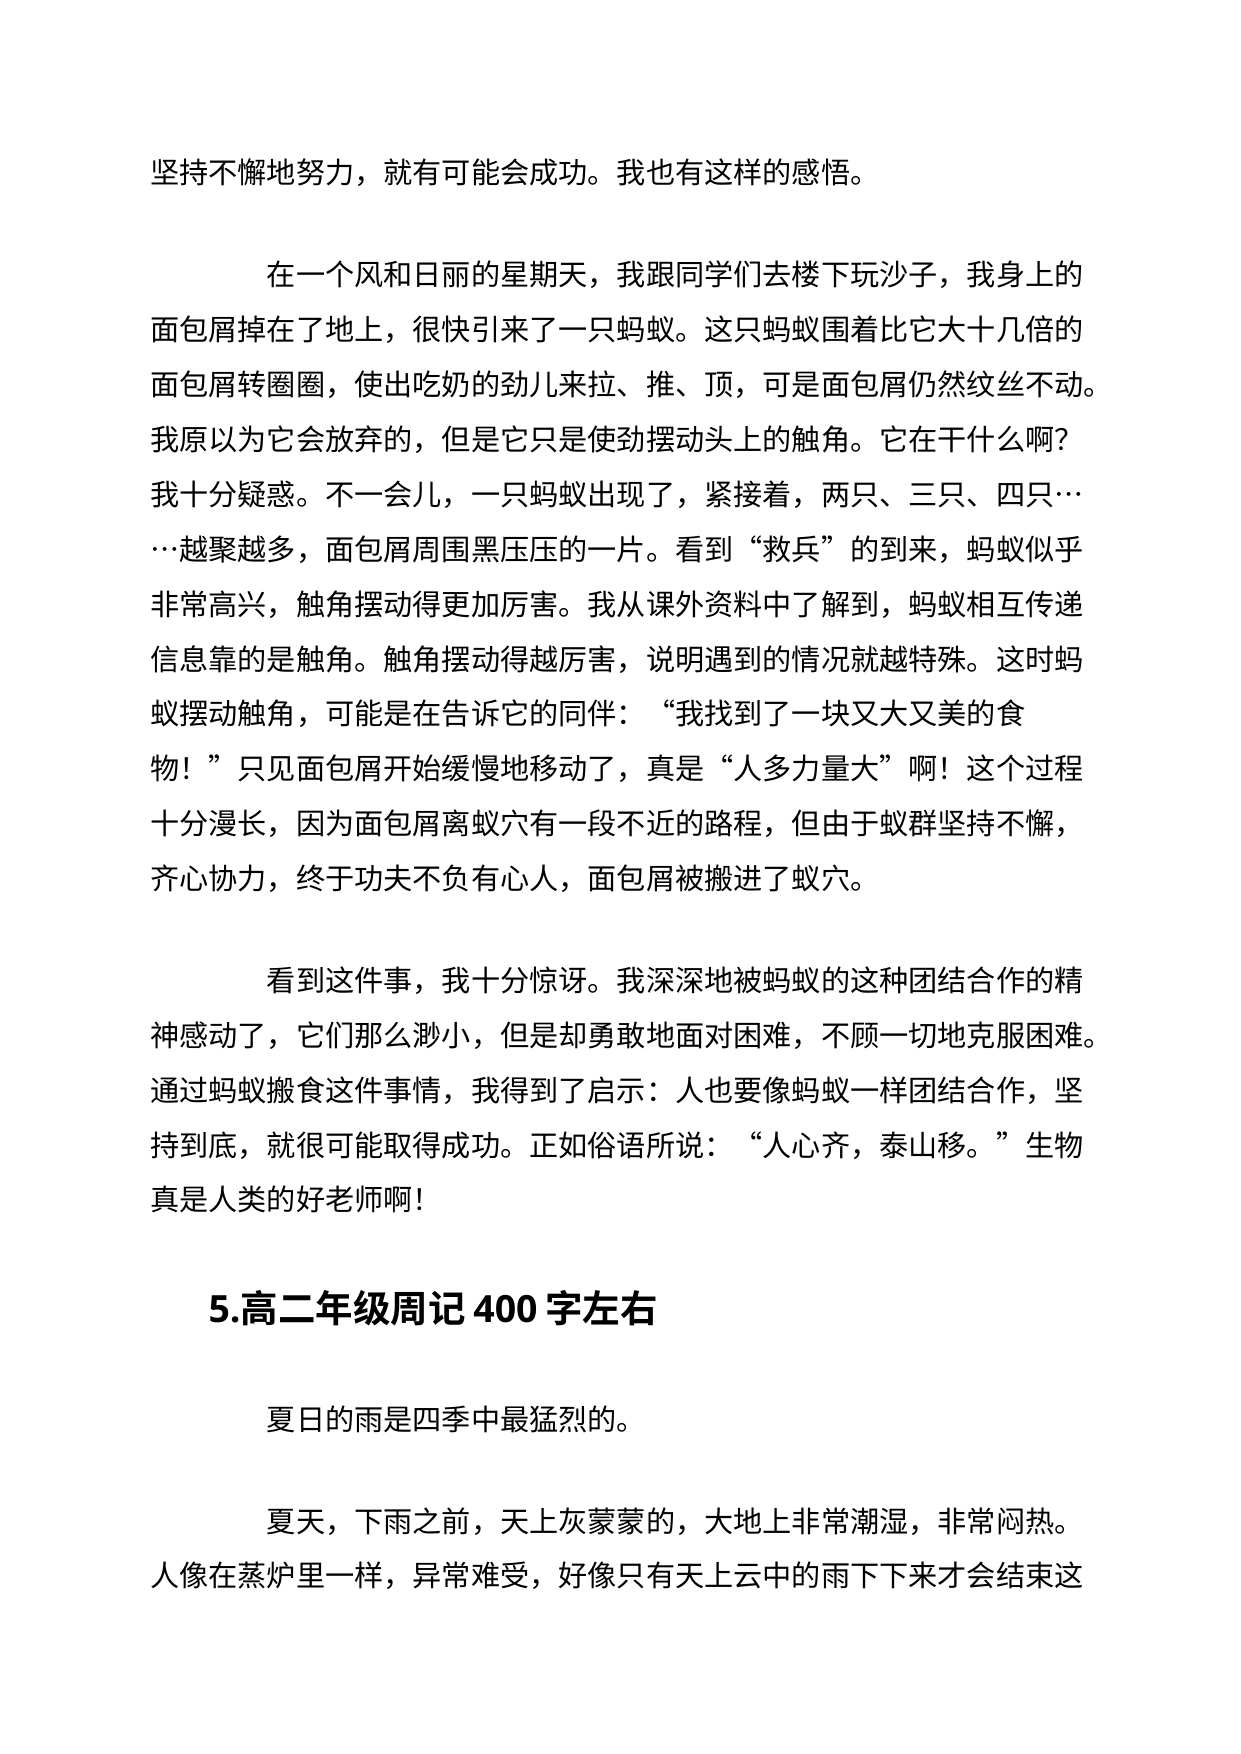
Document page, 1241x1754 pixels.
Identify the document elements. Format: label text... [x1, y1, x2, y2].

text 在一个风和日丽的星期天，我跟同学们去楼下玩沙子，我身上的面包屑掉在了地上，很快引来了一只蚂蚁。这只蚂蚁围着比它大十几倍的面包屑转圈圈，使出吃奶的劲儿来拉、推、顶，可是面包屑仍然纹丝不动。我原以为它会放弃的，但是它只是使劲摆动头上的触角。它在干什么啊？我十分疑惑。不一会儿，一只蚂蚁出现了，紧接着，两只、三只、四只……越聚越多，面包屑周围黑压压的一片。看到“救兵”的到来，蚂蚁似乎非常高兴，触角摆动得更加厉害。我从课外资料中了解到，蚂蚁相互传递信息靠的是触角。触角摆动得越厉害，说明遇到的情况就越特殊。这时蚂蚁摆动触角，可能是在告诉它的同伴：“我找到了一块又大又美的食物！”只见面包屑开始缓慢地移动了，真是“人多力量大”啊！这个过程十分漫长，因为面包屑离蚁穴有一段不近的路程，但由于蚁群坚持不懈，齐心协力，终于功夫不负有心人，面包屑被搬进了蚁穴。 [150, 252, 1090, 898]
text 看到这件事，我十分惊讶。我深深地被蚂蚁的这种团结合作的精神感动了，它们那么渺小，但是却勇敢地面对困难，不顾一切地克服困难。通过蚂蚁搬食这件事情，我得到了启示：人也要像蚂蚁一样团结合作，坚持到底，就很可能取得成功。正如俗语所说：“人心齐，泰山移。”生物真是人类的好老师啊！ [150, 957, 1090, 1219]
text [150, 1498, 1090, 1595]
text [150, 150, 1090, 192]
text 夏日的雨是四季中最猛烈的。 [150, 1396, 1090, 1439]
text 5.高二年级周记400字左右 [150, 1279, 1090, 1333]
